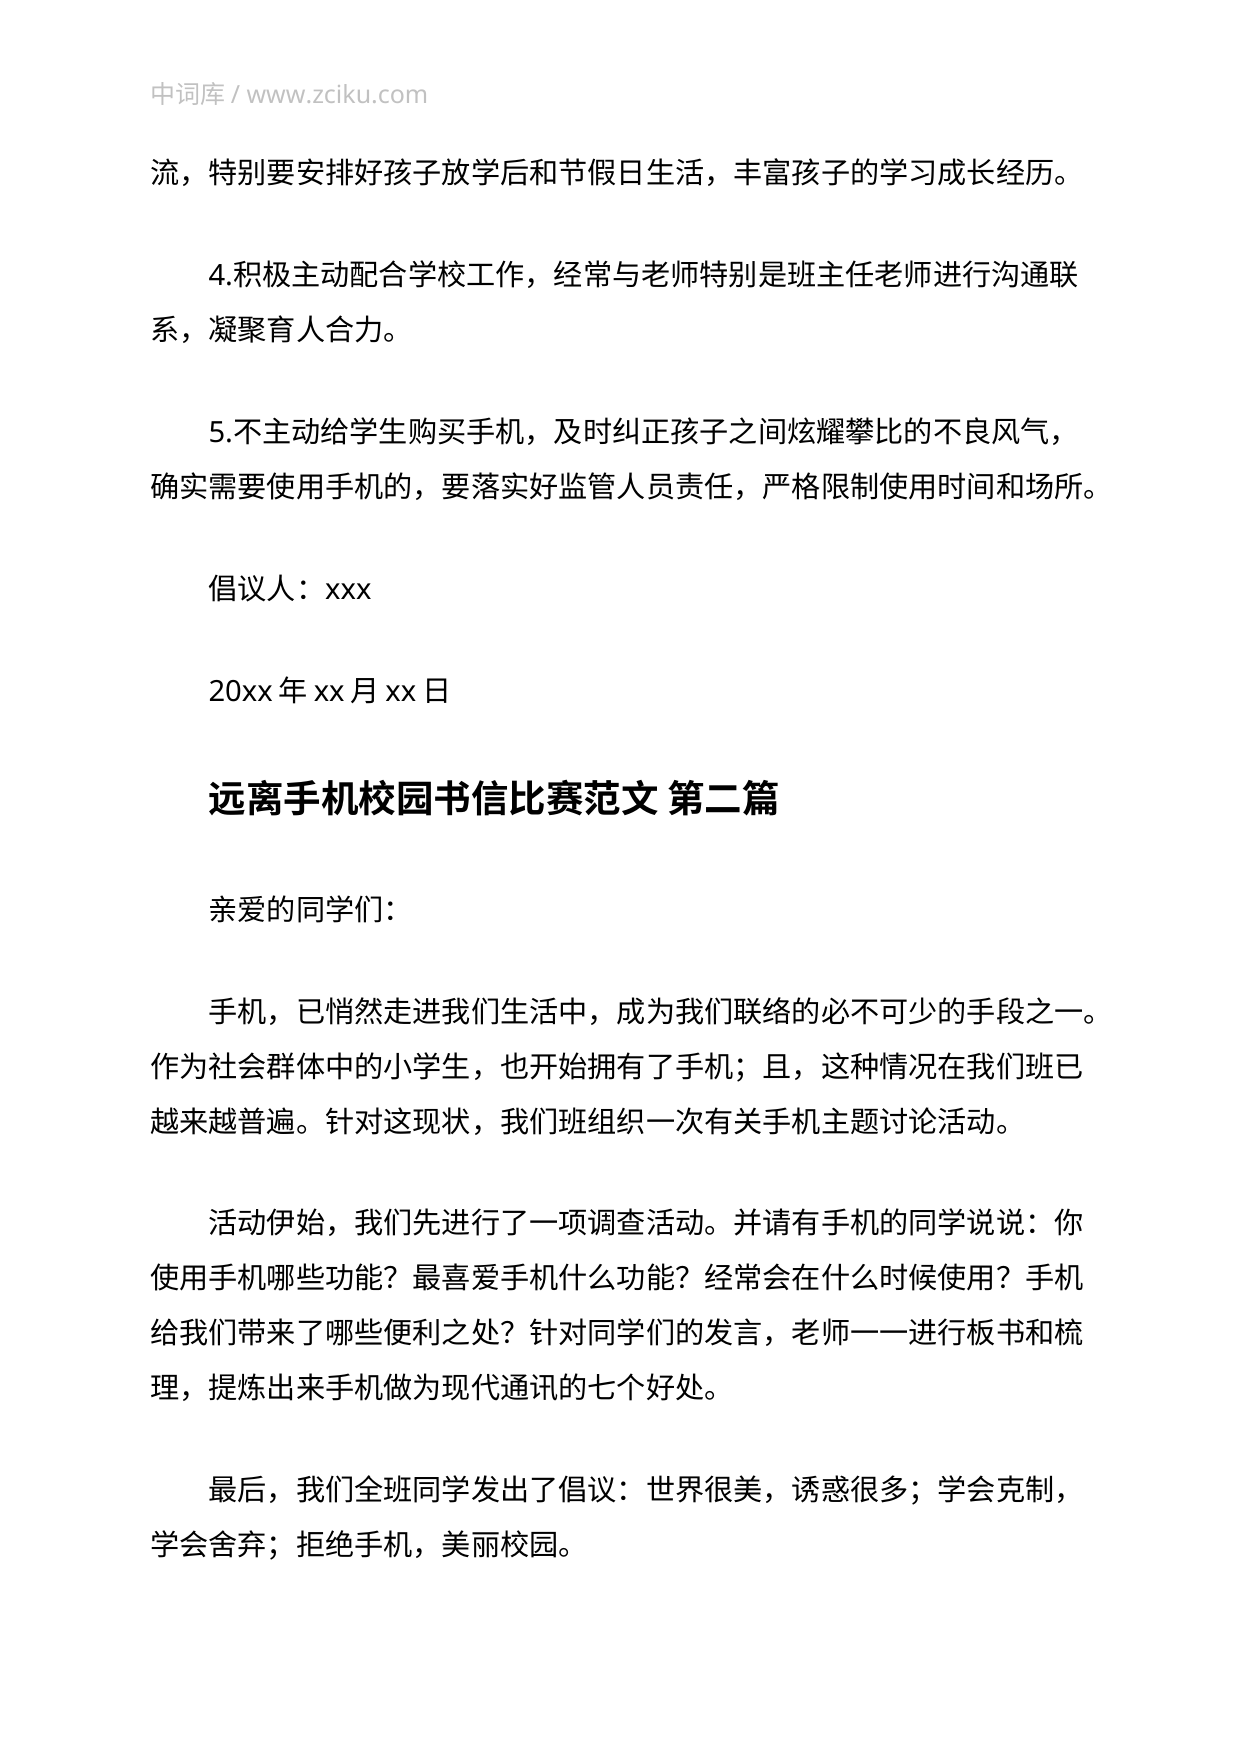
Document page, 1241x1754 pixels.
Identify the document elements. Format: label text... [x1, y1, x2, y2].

text 手机，已悄然走进我们生活中，成为我们联络的必不可少的手段之一。作为社会群体中的小学生，也开始拥有了手机；且，这种情况在我们班已越来越普遍。针对这现状，我们班组织一次有关手机主题讨论活动。 [150, 988, 1090, 1141]
text 倡议人：xxx [150, 565, 1090, 608]
text 亲爱的同学们： [150, 887, 1090, 929]
text 5.不主动给学生购买手机，及时纠正孩子之间炫耀攀比的不良风气，确实需要使用手机的，要落实好监管人员责任，严格限制使用时间和场所。 [150, 408, 1090, 506]
text 活动伊始，我们先进行了一项调查活动。并请有手机的同学说说：你使用手机哪些功能？最喜爱手机什么功能？经常会在什么时候使用？手机给我们带来了哪些便利之处？针对同学们的发言，老师一一进行板书和梳理，提炼出来手机做为现代通讯的七个好处。 [150, 1200, 1090, 1407]
text 远离手机校园书信比赛范文 第二篇 [150, 769, 1090, 823]
text 4.积极主动配合学校工作，经常与老师特别是班主任老师进行沟通联系，凝聚育人合力。 [150, 252, 1090, 349]
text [150, 150, 1090, 192]
text 最后，我们全班同学发出了倡议：世界很美，诱惑很多；学会克制，学会舍弃；拒绝手机，美丽校园。 [150, 1466, 1090, 1564]
text 20xx年xx月xx日 [150, 667, 1090, 710]
